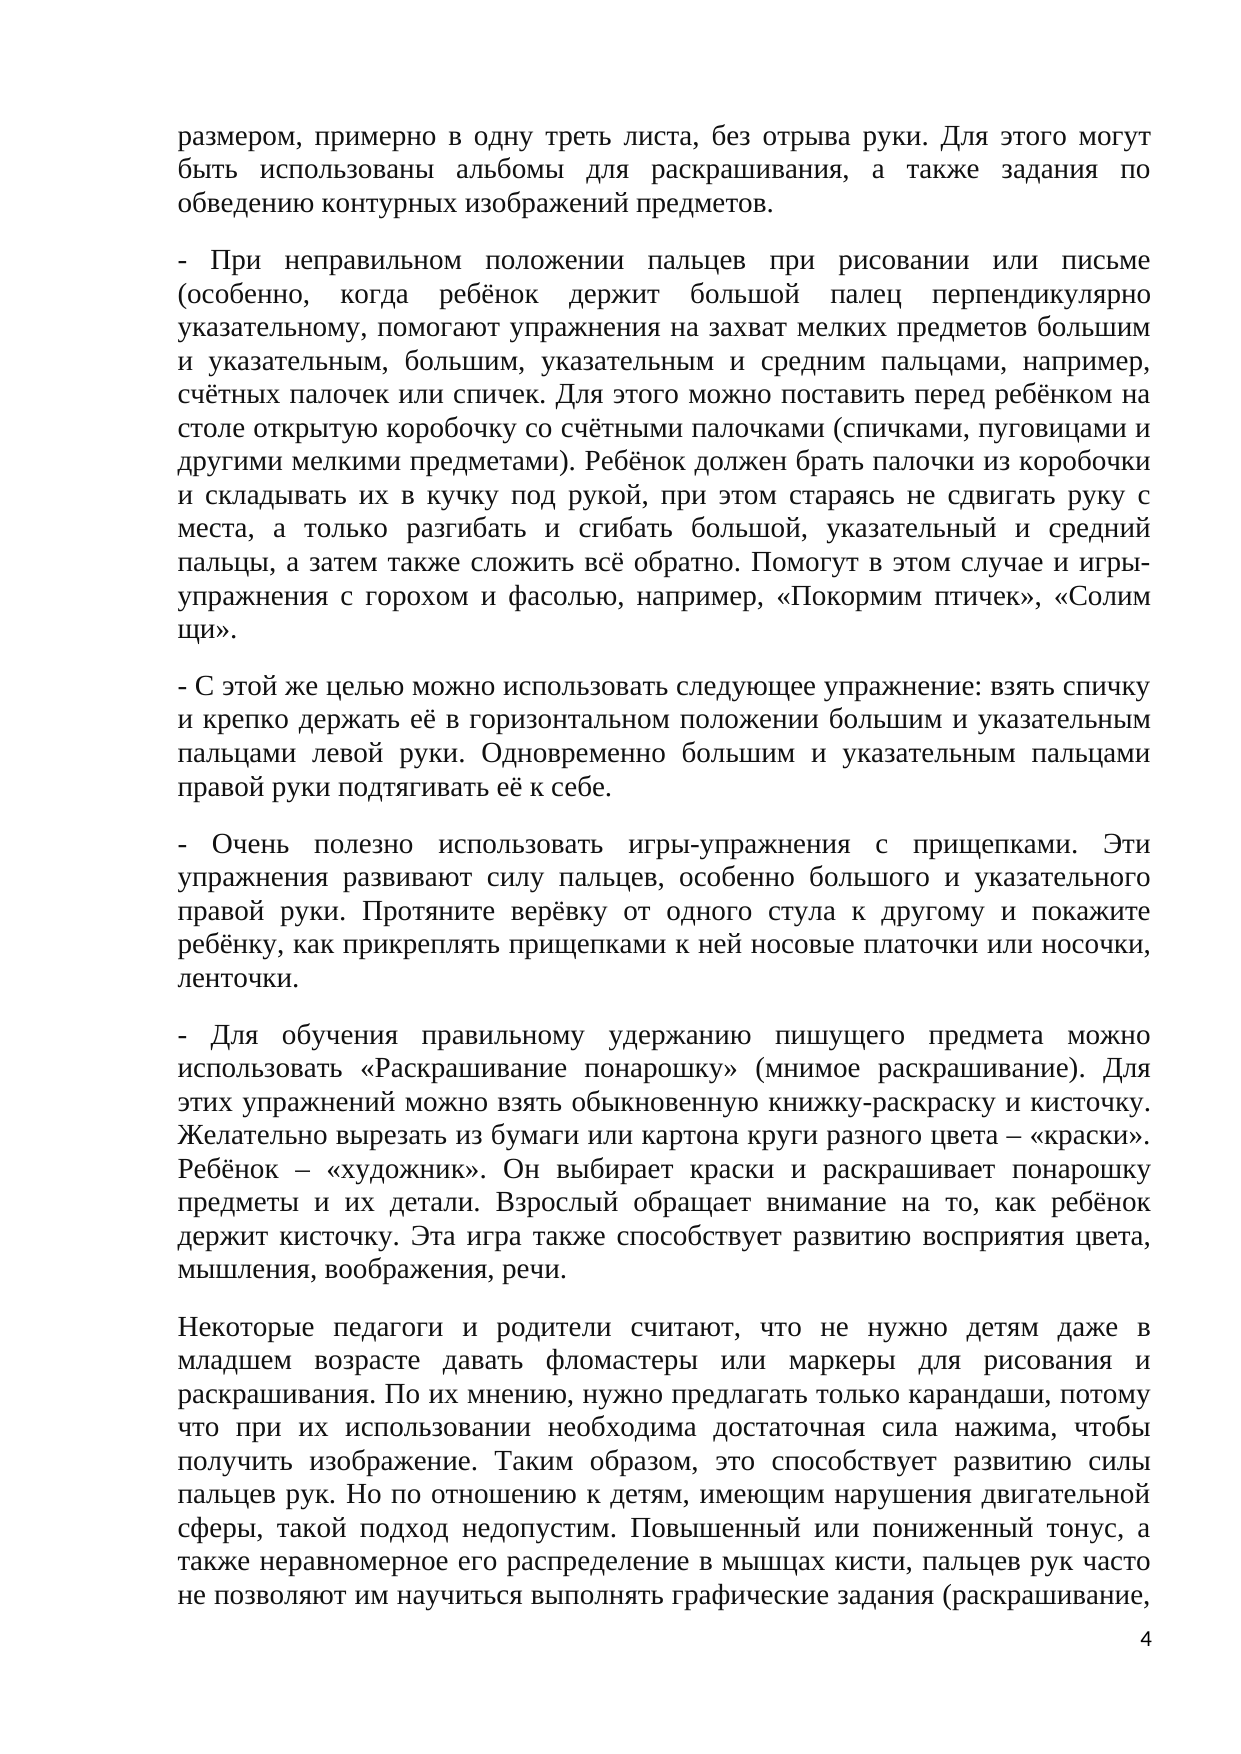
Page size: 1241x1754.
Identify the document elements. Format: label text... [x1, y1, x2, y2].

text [177, 1309, 1152, 1611]
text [177, 118, 1152, 219]
text - Для обучения правильному удержанию пишущего предмета можно использовать «Раскрашивание понарошку» (мнимое раскрашивание). Для этих упражнений можно взять обыкновенную книжку-раскраску и кисточку. Желательно вырезать из бумаги или картона круги разного цвета – «краски». Ребёнок – «художник». Он выбирает краски и раскрашивает понарошку предметы и их детали. Взрослый обращает внимание на то, как ребёнок держит кисточку. Эта игра также способствует развитию восприятия цвета, мышления, воображения, речи. [177, 1017, 1152, 1285]
text - Очень полезно использовать игры-упражнения с прищепками. Эти упражнения развивают силу пальцев, особенно большого и указательного правой руки. Протяните верёвку от одного стула к другому и покажите ребёнку, как прикреплять прищепками к ней носовые платочки или носочки, ленточки. [177, 826, 1152, 993]
text - С этой же целью можно использовать следующее упражнение: взять спичку и крепко держать её в горизонтальном положении большим и указательным пальцами левой руки. Одновременно большим и указательным пальцами правой руки подтягивать её к себе. [177, 668, 1152, 802]
text - При неправильном положении пальцев при рисовании или письме (особенно, когда ребёнок держит большой палец перпендикулярно указательному, помогают упражнения на захват мелких предметов большим и указательным, большим, указательным и средним пальцами, например, счётных палочек или спичек. Для этого можно поставить перед ребёнком на столе открытую коробочку со счётными палочками (спичками, пуговицами и другими мелкими предметами). Ребёнок должен брать палочки из коробочки и складывать их в кучку под рукой, при этом стараясь не сдвигать руку с места, а только разгибать и сгибать большой, указательный и средний пальцы, а затем также сложить всё обратно. Помогут в этом случае и игры-упражнения с горохом и фасолью, например, «Покормим птичек», «Солим щи». [177, 242, 1152, 645]
